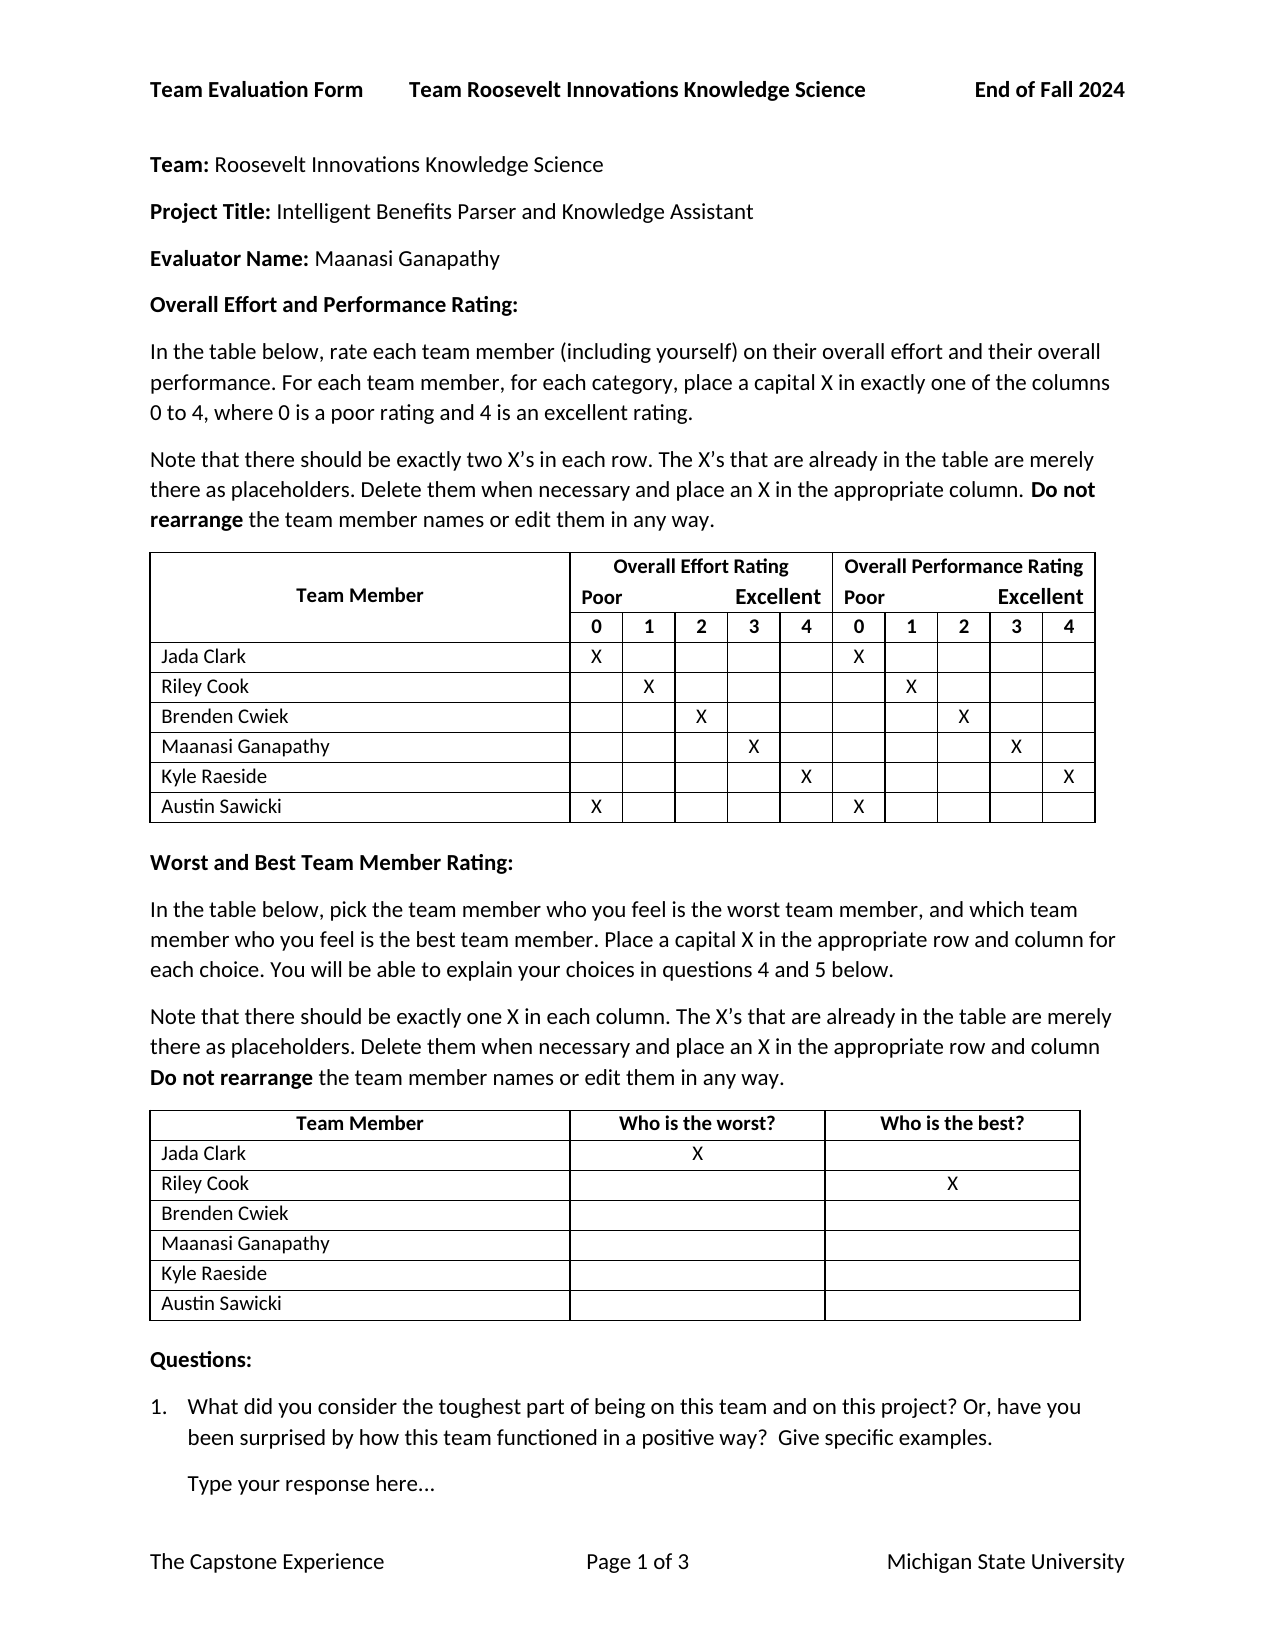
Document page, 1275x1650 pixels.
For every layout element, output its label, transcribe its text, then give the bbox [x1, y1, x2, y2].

table_cell 0 [833, 613, 884, 642]
table_cell 4 [781, 613, 832, 642]
table_cell Riley Cook [151, 673, 569, 702]
table_cell X [676, 703, 727, 732]
table_cell X [571, 793, 622, 822]
table_cell [623, 703, 674, 732]
table_cell [728, 703, 779, 732]
table_cell Austin Sawicki [151, 793, 569, 822]
table_cell [1043, 643, 1094, 672]
table_cell Kyle Raeside [151, 763, 569, 792]
table_cell 3 [728, 613, 779, 642]
table_cell X [833, 643, 884, 672]
table_cell [151, 612, 569, 642]
table_cell [886, 733, 937, 762]
table_cell 2 [938, 613, 989, 642]
table_cell [938, 793, 989, 822]
table_cell [781, 733, 832, 762]
table_cell [623, 733, 674, 762]
table_cell [781, 703, 832, 732]
table_cell [826, 1261, 1079, 1289]
table_cell X [833, 793, 884, 822]
table_cell Riley Cook [151, 1171, 569, 1199]
table_cell [571, 1231, 824, 1259]
table_cell [886, 763, 937, 792]
table_cell Team Member [151, 582, 569, 612]
table_cell [571, 1291, 824, 1319]
table_cell Maanasi Ganapathy [151, 733, 569, 762]
table_cell [728, 673, 779, 702]
text Note that there should be exactly two X’s in each row. The X’s that are already in the table are merely there as placeholders. Delete them when necessary and place an X in the appropriate column. Do not rearrange the team member names or edit them in any way. [150, 445, 1125, 533]
table_cell X [1043, 763, 1094, 792]
text Note that there should be exactly one X in each column. The X’s that are already in the table are merely there as placeholders. Delete them when necessary and place an X in the appropriate row and column Do not rearrange the team member names or edit them in any way. [150, 1002, 1125, 1091]
table_cell 4 [1043, 613, 1094, 642]
table_cell [676, 733, 727, 762]
table_cell [833, 673, 884, 702]
table_cell [826, 1291, 1079, 1319]
table_cell [833, 733, 884, 762]
text What did you consider the toughest part of being on this team and on this project? Or, have you been surprised by how this team functioned in a positive way? Give specific examples. [150, 1392, 1125, 1451]
table_cell [991, 703, 1042, 732]
table_header Overall Effort Rating [571, 553, 832, 582]
table_cell [991, 763, 1042, 792]
text In the table below, rate each team member (including yourself) on their overall effort and their overall performance. For each team member, for each category, place a capital X in exactly one of the columns 0 to 4, where 0 is a poor rating and 4 is an excellent rating. [150, 337, 1125, 426]
table_header Overall Performance Rating [833, 553, 1094, 582]
table_cell [1043, 733, 1094, 762]
table_cell [1043, 673, 1094, 702]
table_cell [938, 763, 989, 792]
table_cell Poor Excellent [571, 582, 832, 612]
table_cell 1 [886, 613, 937, 642]
table_cell [676, 763, 727, 792]
table_header Who is the best? [826, 1111, 1079, 1139]
table_cell [571, 703, 622, 732]
table_cell Kyle Raeside [151, 1261, 569, 1289]
table_cell X [781, 763, 832, 792]
table_header Team Member [151, 1111, 569, 1139]
table_cell [1043, 703, 1094, 732]
table_cell [1043, 793, 1094, 822]
table_cell 3 [991, 613, 1042, 642]
table_cell [991, 673, 1042, 702]
table_cell [938, 673, 989, 702]
table_cell [781, 643, 832, 672]
subtitle Team: Roosevelt Innovations Knowledge Science [150, 150, 1125, 178]
table_cell Austin Sawicki [151, 1291, 569, 1319]
table_cell [571, 763, 622, 792]
table_cell [826, 1231, 1079, 1259]
table_cell [826, 1201, 1079, 1229]
table_cell [886, 703, 937, 732]
subtitle Project Title: Intelligent Benefits Parser and Knowledge Assistant [150, 197, 1125, 225]
table_cell X [826, 1171, 1079, 1199]
subtitle Evaluator Name: Maanasi Ganapathy [150, 244, 1125, 272]
table_cell Brenden Cwiek [151, 703, 569, 732]
table_cell X [623, 673, 674, 702]
table_cell [571, 1201, 824, 1229]
table_cell [571, 1261, 824, 1289]
table_cell X [571, 643, 622, 672]
table_cell X [938, 703, 989, 732]
table_cell 0 [571, 613, 622, 642]
table_cell X [571, 1141, 824, 1169]
table_cell [623, 793, 674, 822]
subtitle Overall Effort and Performance Rating: [150, 291, 1125, 319]
table_cell [886, 643, 937, 672]
table_cell [676, 643, 727, 672]
text Type your response here... [187, 1469, 1125, 1498]
table_cell [623, 643, 674, 672]
table_header [151, 553, 569, 582]
table_cell [728, 643, 779, 672]
table_cell [571, 733, 622, 762]
table_cell X [728, 733, 779, 762]
table_cell [886, 793, 937, 822]
table_cell [728, 763, 779, 792]
table_cell [781, 673, 832, 702]
table_cell [623, 763, 674, 792]
table_cell [826, 1141, 1079, 1169]
table_cell [676, 793, 727, 822]
table_cell [571, 1171, 824, 1199]
text In the table below, pick the team member who you feel is the worst team member, and which team member who you feel is the best team member. Place a capital X in the appropriate row and column for each choice. You will be able to explain your choices in questions 4 and 5 below. [150, 895, 1125, 983]
table_cell Jada Clark [151, 1141, 569, 1169]
table_cell [938, 643, 989, 672]
table_cell [991, 793, 1042, 822]
table_cell [991, 643, 1042, 672]
table_cell [728, 793, 779, 822]
table_cell [781, 793, 832, 822]
table_cell [938, 733, 989, 762]
subtitle Worst and Best Team Member Rating: [150, 848, 1125, 876]
table_cell X [991, 733, 1042, 762]
table_cell Jada Clark [151, 643, 569, 672]
table_cell 2 [676, 613, 727, 642]
table_cell 1 [623, 613, 674, 642]
table_cell Brenden Cwiek [151, 1201, 569, 1229]
table_header Who is the worst? [571, 1111, 824, 1139]
table_cell Maanasi Ganapathy [151, 1231, 569, 1259]
table_cell [833, 703, 884, 732]
table_cell Poor Excellent [833, 582, 1094, 612]
table_cell [833, 763, 884, 792]
table_cell X [886, 673, 937, 702]
table_cell [676, 673, 727, 702]
table_cell [571, 673, 622, 702]
subtitle Questions: [150, 1346, 1125, 1374]
